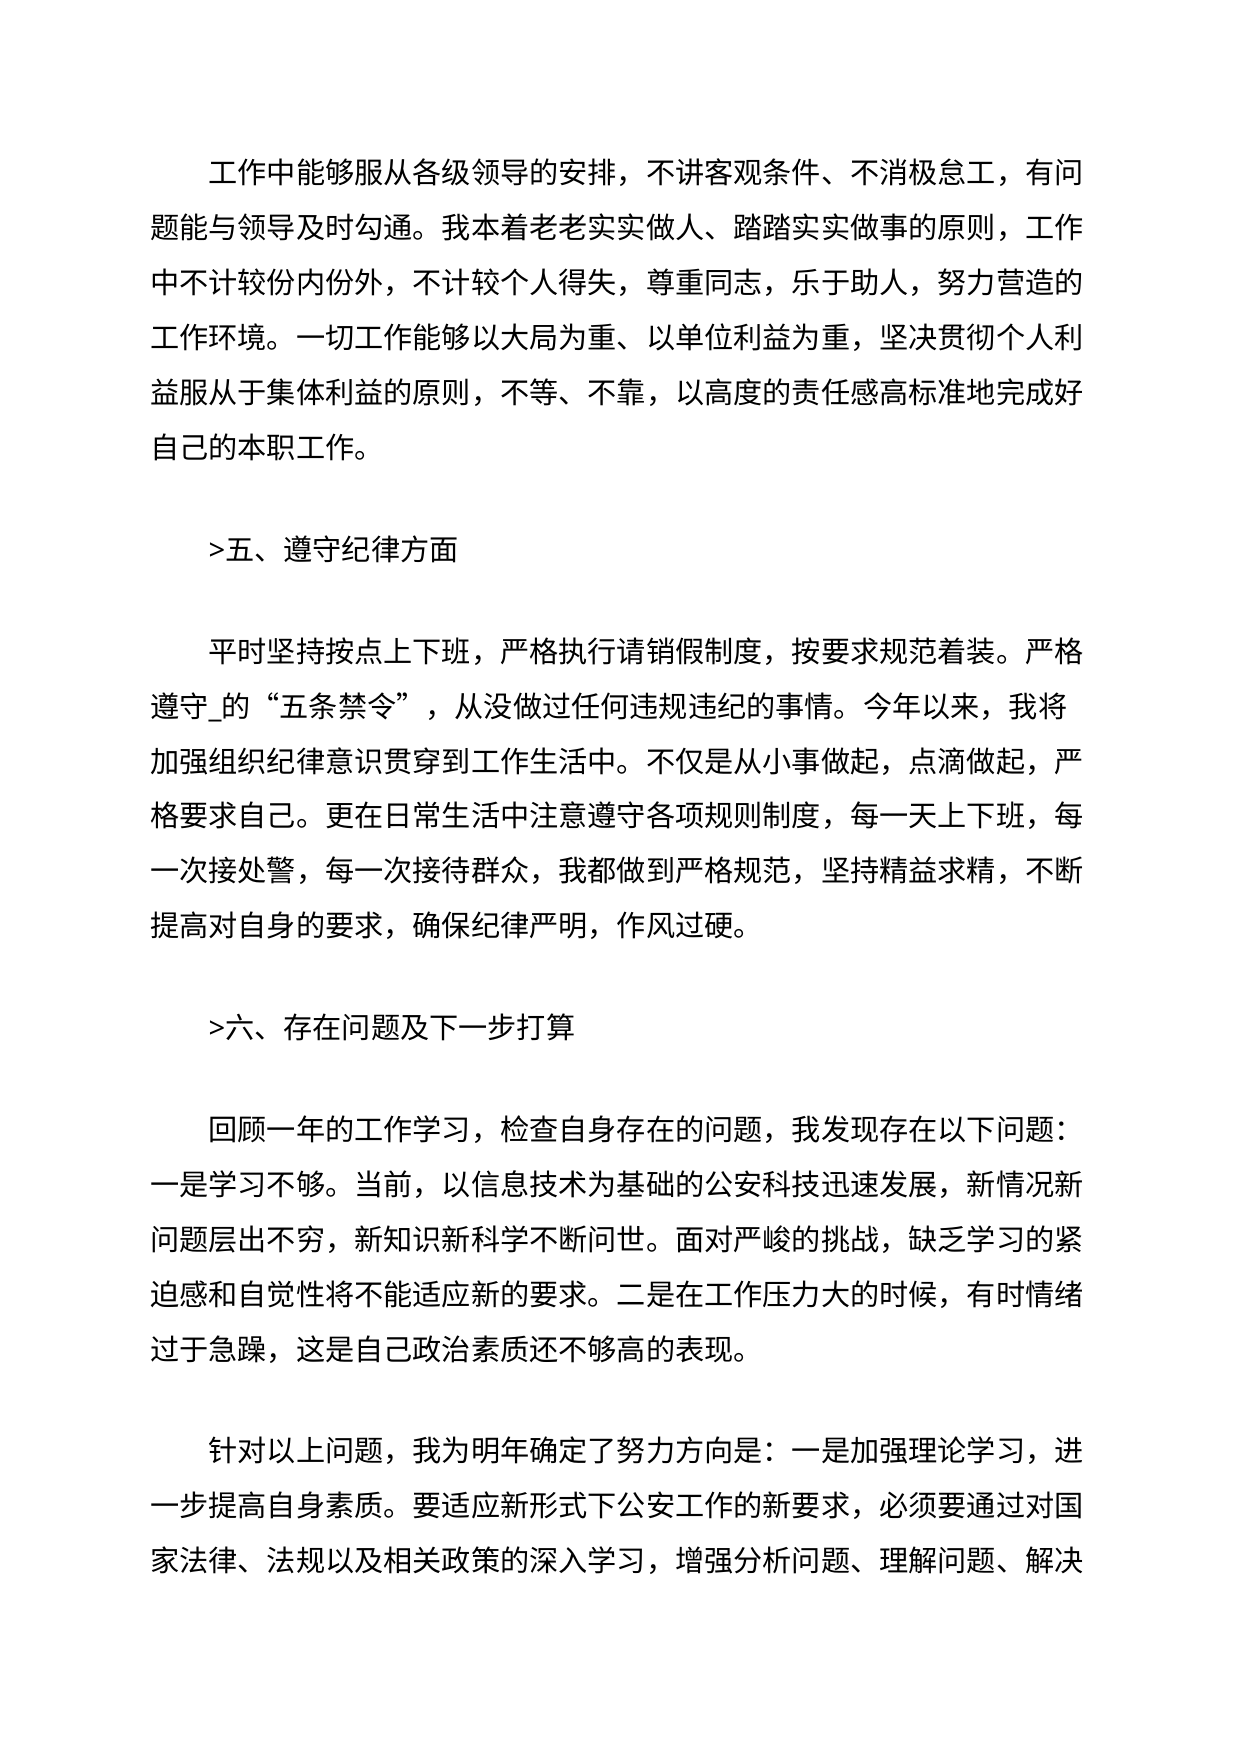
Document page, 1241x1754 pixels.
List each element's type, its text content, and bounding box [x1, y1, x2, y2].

text 工作中能够服从各级领导的安排，不讲客观条件、不消极怠工，有问题能与领导及时勾通。我本着老老实实做人、踏踏实实做事的原则，工作中不计较份内份外，不计较个人得失，尊重同志，乐于助人，努力营造的工作环境。一切工作能够以大局为重、以单位利益为重，坚决贯彻个人利益服从于集体利益的原则，不等、不靠，以高度的责任感高标准地完成好自己的本职工作。 [150, 150, 1090, 467]
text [150, 1428, 1090, 1580]
text 回顾一年的工作学习，检查自身存在的问题，我发现存在以下问题：一是学习不够。当前，以信息技术为基础的公安科技迅速发展，新情况新问题层出不穷，新知识新科学不断问世。面对严峻的挑战，缺乏学习的紧迫感和自觉性将不能适应新的要求。二是在工作压力大的时候，有时情绪过于急躁，这是自己政治素质还不够高的表现。 [150, 1107, 1090, 1368]
text >五、遵守纪律方面 [150, 526, 1090, 569]
text >六、存在问题及下一步打算 [150, 1004, 1090, 1047]
text 平时坚持按点上下班，严格执行请销假制度，按要求规范着装。严格遵守_的“五条禁令”，从没做过任何违规违纪的事情。今年以来，我将加强组织纪律意识贯穿到工作生活中。不仅是从小事做起，点滴做起，严格要求自己。更在日常生活中注意遵守各项规则制度，每一天上下班，每一次接处警，每一次接待群众，我都做到严格规范，坚持精益求精，不断提高对自身的要求，确保纪律严明，作风过硬。 [150, 628, 1090, 945]
